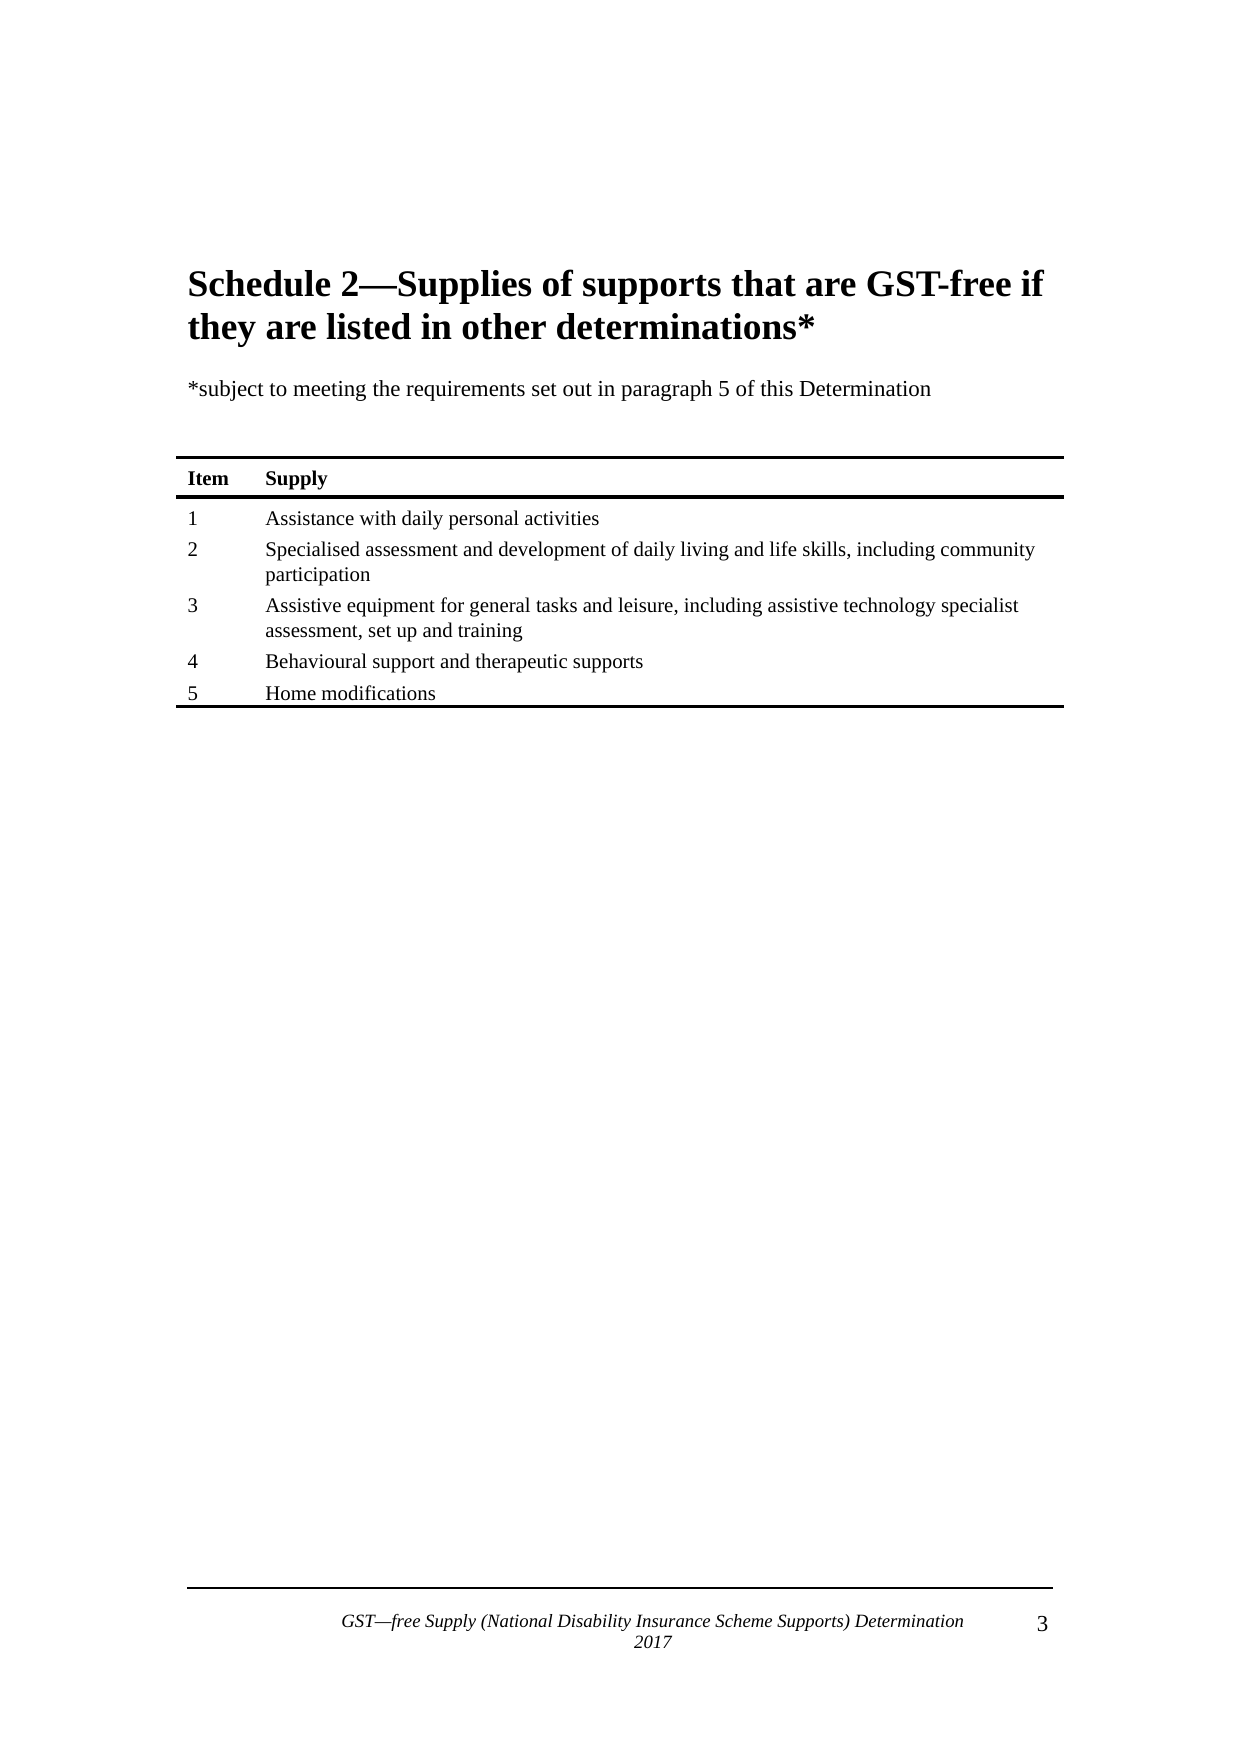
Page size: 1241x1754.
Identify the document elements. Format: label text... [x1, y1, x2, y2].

table_header Supply [254, 459, 1064, 495]
table_cell 5 [176, 674, 254, 705]
table_cell Specialised assessment and development of daily living and life skills, including community participation [254, 530, 1064, 586]
table_cell Behavioural support and therapeutic supports [254, 642, 1064, 673]
table_cell Home modifications [254, 674, 1064, 705]
table_cell 3 [176, 586, 254, 642]
table_cell Assistive equipment for general tasks and leisure, including assistive technology specialist assessment, set up and training [254, 586, 1064, 642]
table_cell 2 [176, 530, 254, 586]
text Schedule 2—Supplies of supports that are GST-free if they are listed in other determinations* [187, 261, 1053, 348]
table_cell 4 [176, 642, 254, 673]
table_cell Assistance with daily personal activities [254, 499, 1064, 530]
table_header Item [176, 459, 254, 495]
text *subject to meeting the requirements set out in paragraph 5 of this Determination [187, 375, 1053, 402]
table_cell 1 [176, 499, 254, 530]
